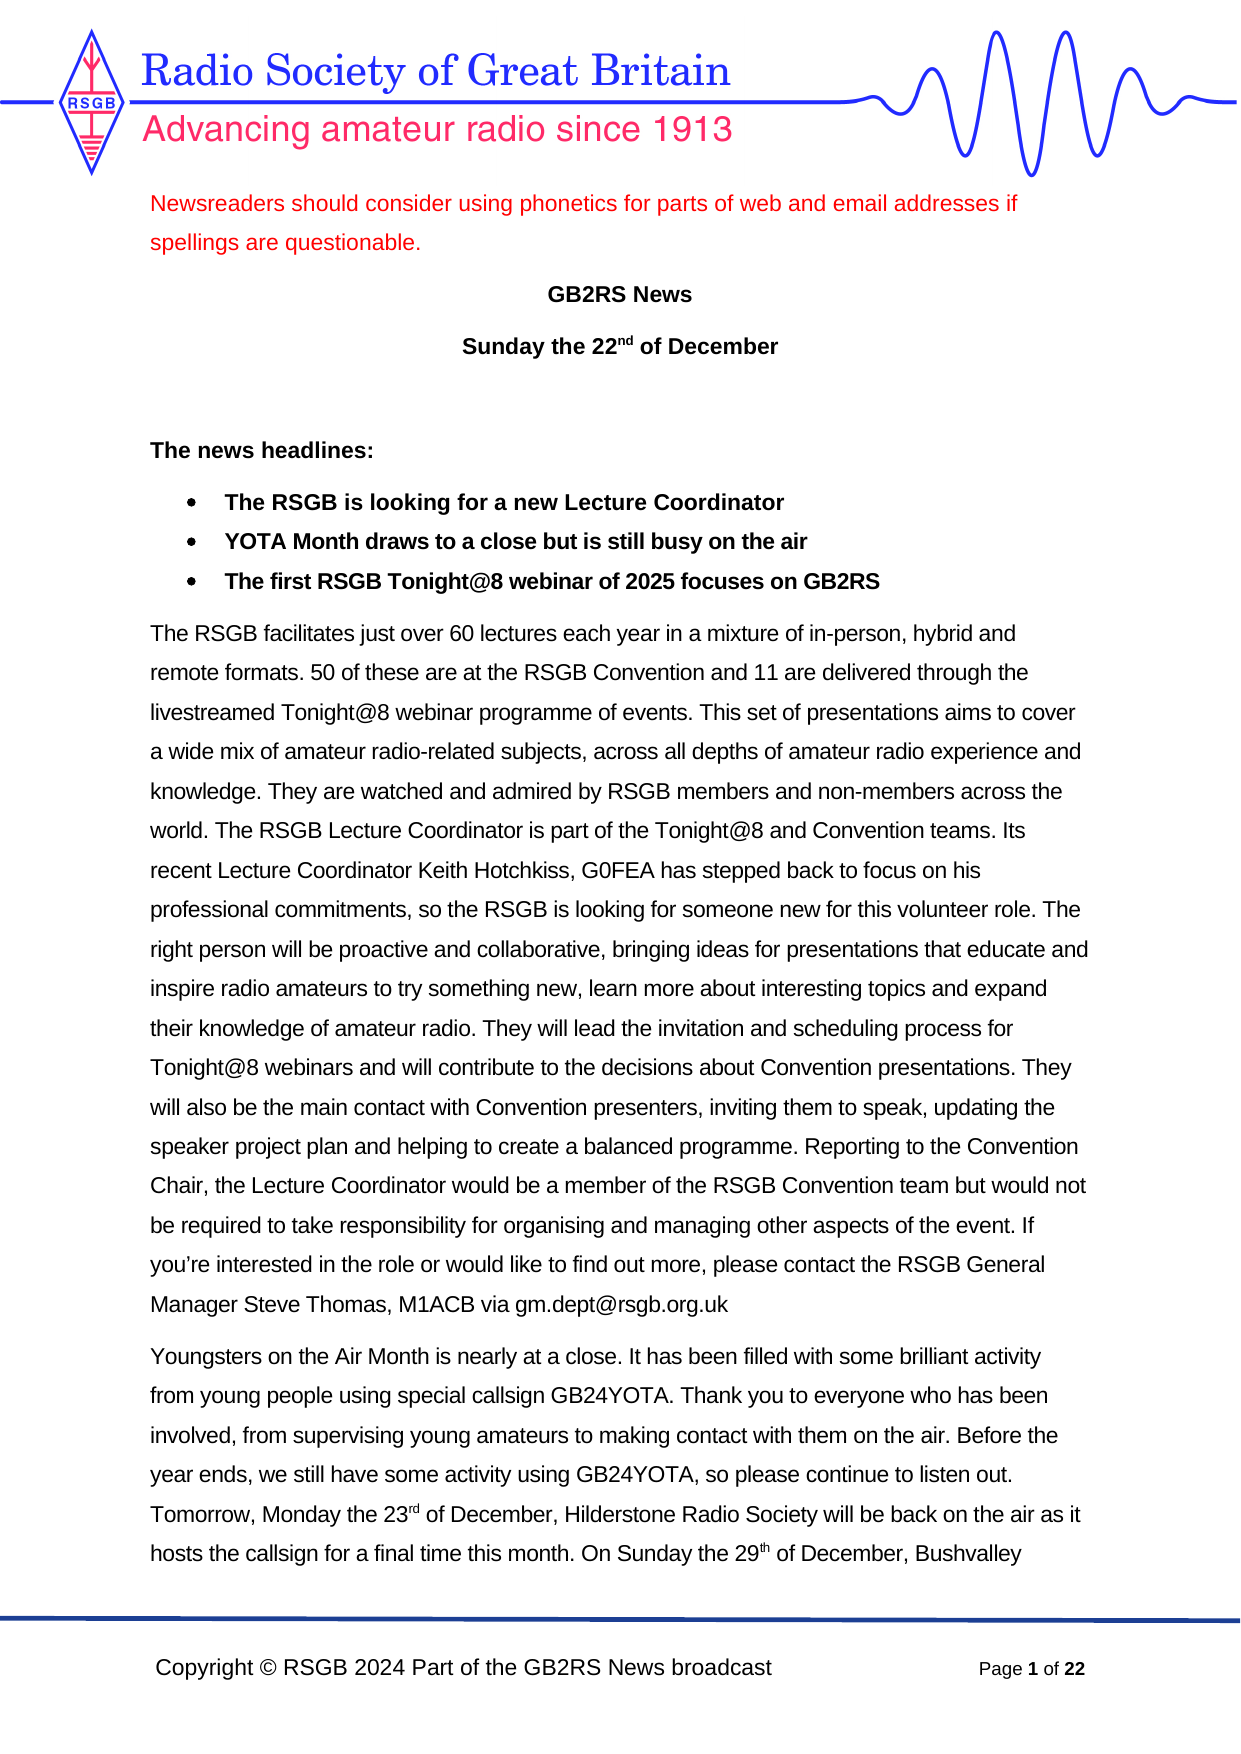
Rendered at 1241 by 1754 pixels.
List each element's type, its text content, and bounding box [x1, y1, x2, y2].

list The RSGB is looking for a new Lecture Coordinator [187, 489, 1090, 515]
text The news headlines: [150, 437, 1090, 463]
list The first RSGB Tonight@8 webinar of 2025 focuses on GB2RS [187, 568, 1090, 594]
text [150, 1343, 1090, 1567]
text Sunday the 22nd of December [150, 333, 1090, 359]
picture [0, 16, 1236, 186]
text The RSGB facilitates just over 60 lectures each year in a mixture of in-person, hybrid and remote formats. 50 of these are at the RSGB Convention and 11 are delivered through the livestreamed Tonight@8 webinar programme of events. This set of presentations aims to cover a wide mix of amateur radio-related subjects, across all depths of amateur radio experience and knowledge. They are watched and admired by RSGB members and non-members across the world. The RSGB Lecture Coordinator is part of the Tonight@8 and Convention teams. Its recent Lecture Coordinator Keith Hotchkiss, G0FEA has stepped back to focus on his professional commitments, so the RSGB is looking for someone new for this volunteer role. The right person will be proactive and collaborative, bringing ideas for presentations that educate and inspire radio amateurs to try something new, learn more about interesting topics and expand their knowledge of amateur radio. They will lead the invitation and scheduling process for Tonight@8 webinars and will contribute to the decisions about Convention presentations. They will also be the main contact with Convention presenters, inviting them to speak, updating the speaker project plan and helping to create a balanced programme. Reporting to the Convention Chair, the Lecture Coordinator would be a member of the RSGB Convention team but would not be required to take responsibility for organising and managing other aspects of the event. If you’re interested in the role or would like to find out more, please contact the RSGB General Manager Steve Thomas, M1ACB via gm.dept@rsgb.org.uk [150, 620, 1090, 1317]
text GB2RS News [150, 281, 1090, 307]
list YOTA Month draws to a close but is still busy on the air [187, 528, 1090, 555]
text Newsreaders should consider using phonetics for parts of web and email addresses if spellings are questionable. [150, 186, 1090, 255]
